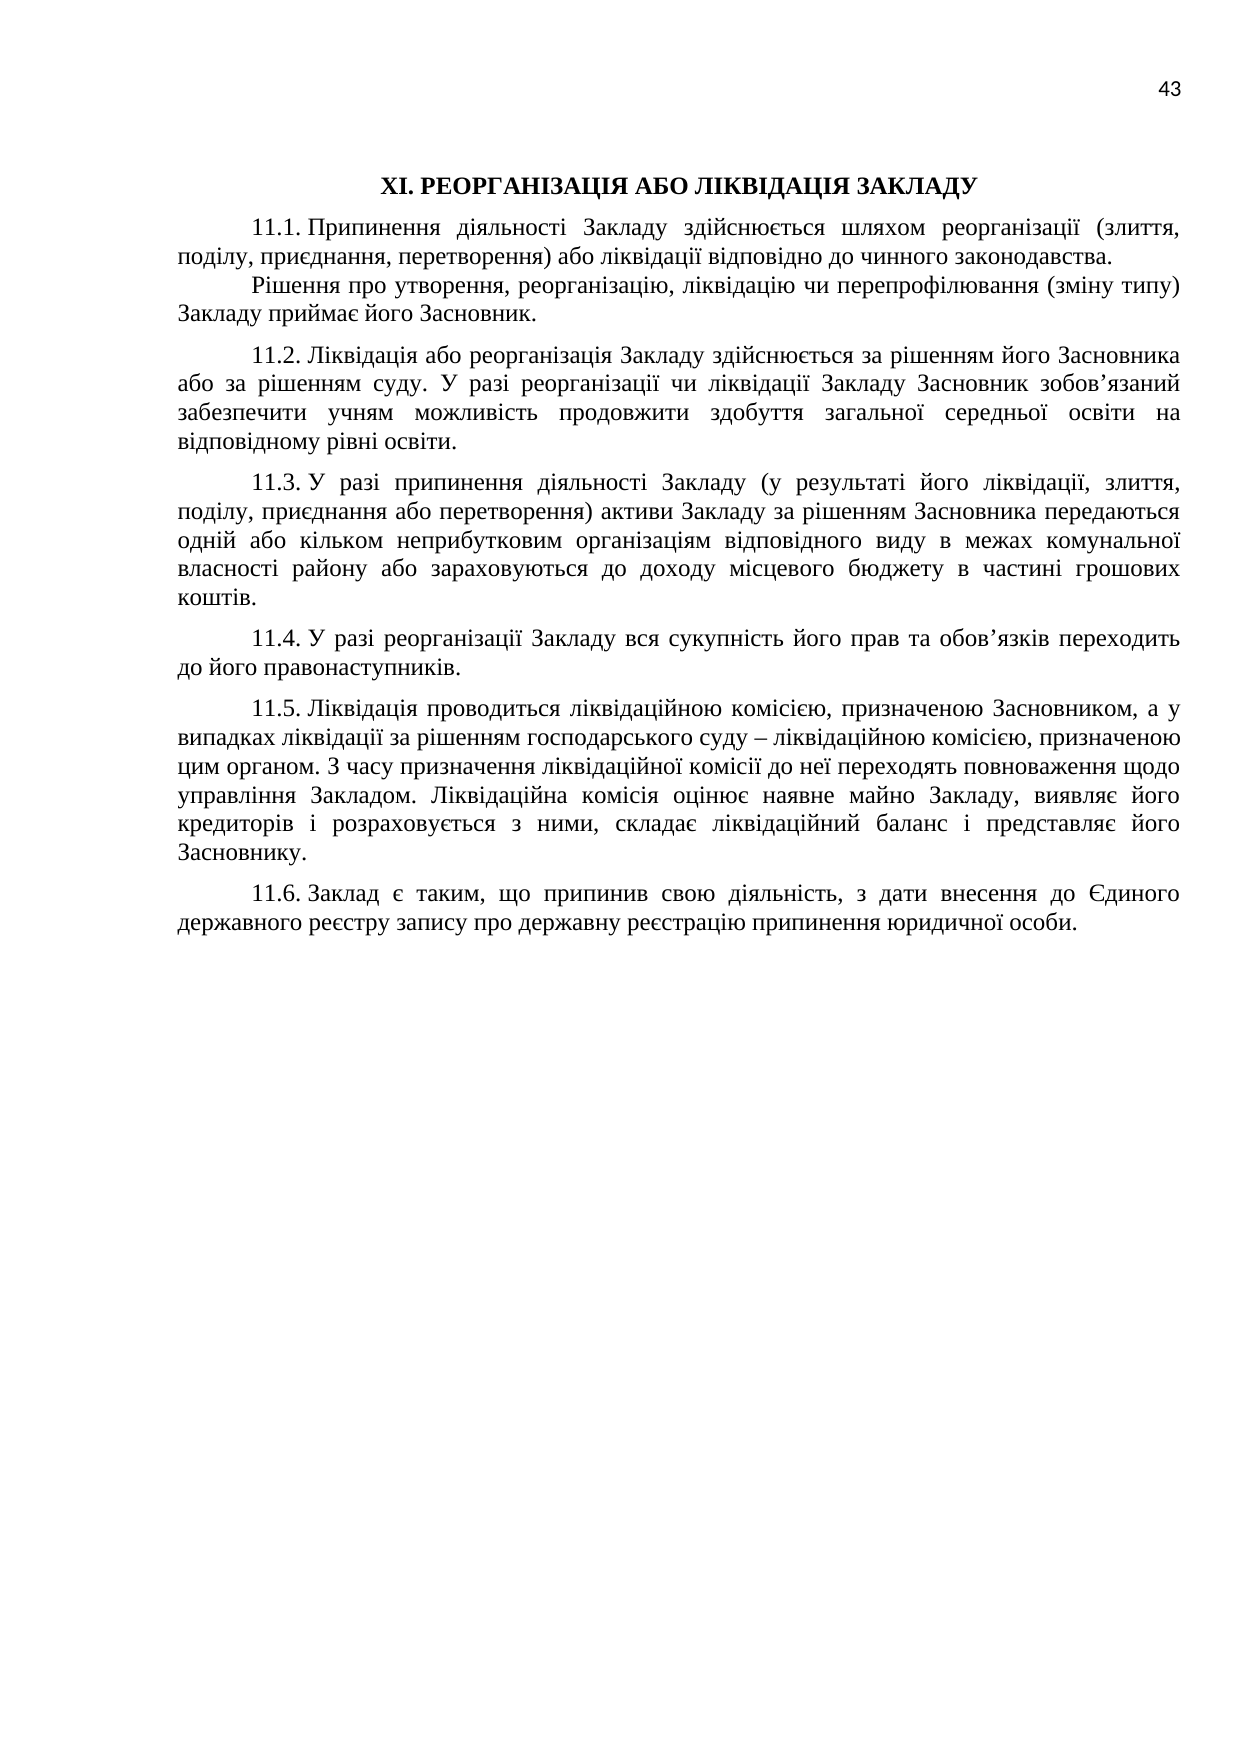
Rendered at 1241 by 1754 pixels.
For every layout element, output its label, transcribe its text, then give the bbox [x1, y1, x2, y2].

text 11.5. Ліквідація проводиться ліквідаційною комісією, призначеною Засновником, а у випадках ліквідації за рішенням господарського суду – ліквідаційною комісією, призначеною цим органом. З часу призначення ліквідаційної комісії до неї переходять повноваження щодо управління Закладом. Ліквідаційна комісія оцінює наявне майно Закладу, виявляє його кредиторів і розраховується з ними, складає ліквідаційний баланс і представляє його Засновнику. [177, 693, 1181, 866]
text Рішення про утворення, реорганізацію, ліквідацію чи перепрофілювання (зміну типу) Закладу приймає його Засновник. [177, 270, 1181, 327]
text 11.4. У разі реорганізації Закладу вся сукупність його прав та обов’язків переходить до його правонаступників. [177, 623, 1181, 681]
text 11.3. У разі припинення діяльності Закладу (у результаті його ліквідації, злиття, поділу, приєднання або перетворення) активи Закладу за рішенням Засновника передаються одній або кільком неприбутковим організаціям відповідного виду в межах комунальної власності району або зараховуються до доходу місцевого бюджету в частині грошових коштів. [177, 467, 1181, 611]
text 11.1. Припинення діяльності Закладу здійснюється шляхом реорганізації (злиття, поділу, приєднання, перетворення) або ліквідації відповідно до чинного законодавства. [177, 212, 1181, 270]
text 11.6. Заклад є таким, що припинив свою діяльність, з дати внесення до Єдиного державного реєстру запису про державну реєстрацію припинення юридичної особи. [177, 878, 1181, 936]
text 11.2. Ліквідація або реорганізація Закладу здійснюється за рішенням його Засновника або за рішенням суду. У разі реорганізації чи ліквідації Закладу Засновник зобов’язаний забезпечити учням можливість продовжити здобуття загальної середньої освіти на відповідному рівні освіти. [177, 340, 1181, 455]
text XІ. РЕОРГАНІЗАЦІЯ АБО ЛІКВІДАЦІЯ ЗАКЛАДУ [177, 171, 1181, 200]
